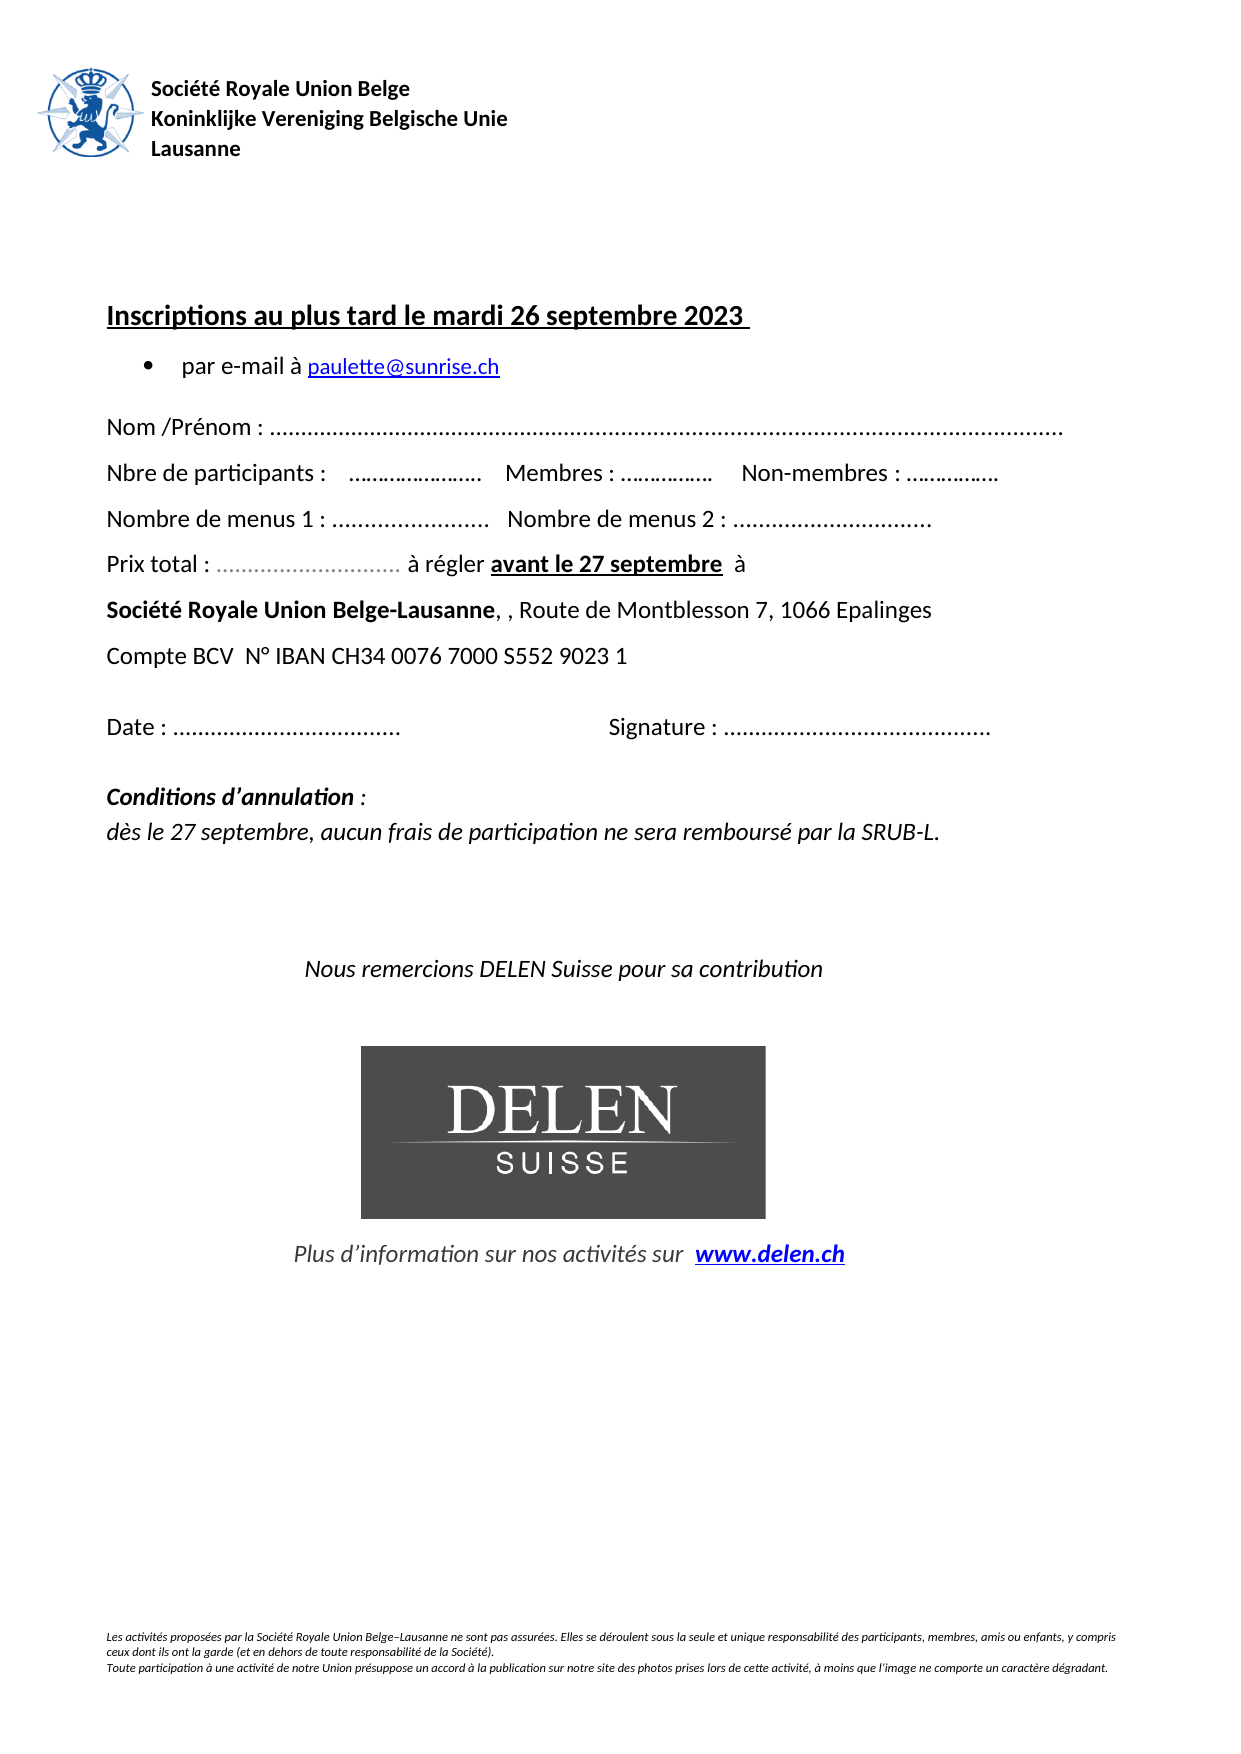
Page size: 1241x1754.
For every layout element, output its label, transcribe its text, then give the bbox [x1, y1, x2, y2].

list par e-mail à paulette@sunrise.ch [144, 350, 1134, 381]
text Nombre de menus 1 : Nombre de menus 2 : [106, 503, 1134, 533]
text Conditions d’annulation : [106, 781, 1134, 812]
text Inscriptions au plus tard le mardi 26 septembre 2023 [106, 297, 1134, 332]
text Prix total : à régler avant le 27 septembre à [106, 548, 1134, 579]
text Plus d’information sur nos activités sur www.delen.ch [254, 1238, 1134, 1268]
text Société Royale Union Belge-Lausanne, , Route de Montblesson 7, 1066 Epalinges [106, 594, 1134, 625]
text Nom /Prénom : [106, 411, 1134, 442]
text Date : Signature : [106, 711, 1134, 741]
picture [37, 66, 144, 157]
text Nous remercions DELEN Suisse pour sa contribution [106, 953, 1134, 984]
text dès le 27 septembre, aucun frais de participation ne sera remboursé par la SRUB-L. [106, 816, 1134, 847]
picture [361, 1046, 766, 1219]
text Nbre de participants : ………………….. Membres : ……………. Non-membres : ……………. [106, 457, 1134, 487]
text Compte BCV N° IBAN CH34 0076 7000 S552 9023 1 [106, 640, 1134, 670]
